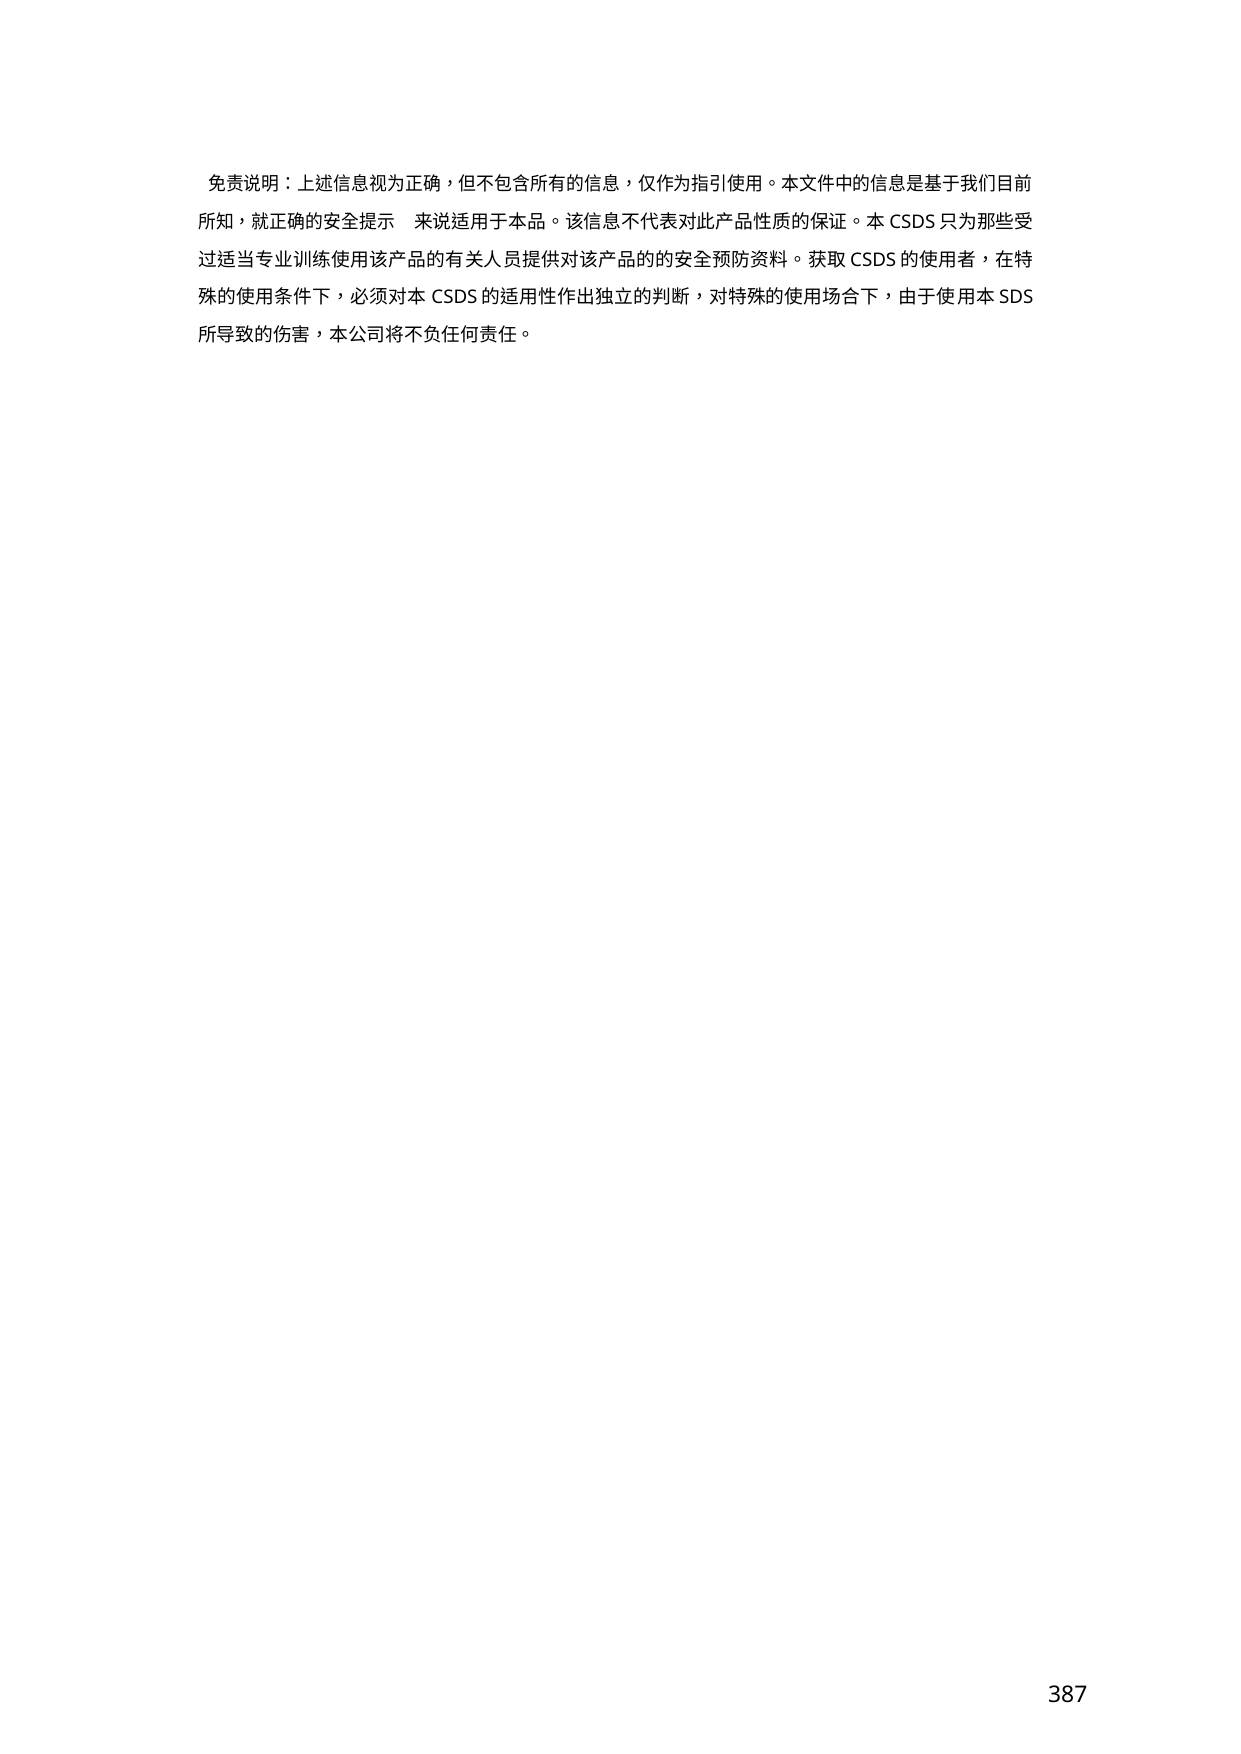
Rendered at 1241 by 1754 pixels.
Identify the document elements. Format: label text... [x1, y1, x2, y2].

text 免责说明：上述信息视为正确，但不包含所有的信息，仅作为指引使用。本文件中的信息是基于我们目前所知，就正确的安全提示 来说适用于本品。该信息不代表对此产品性质的保证。本CSDS只为那些受过适当专业训练使用该产品的有关人员提供对该产品的的安全预防资料。获取CSDS的使用者，在特殊的使用条件下，必须对本CSDS的适用性作出独立的判断，对特殊的使用场合下，由于使用本SDS所导致的伤害，本公司将不负任何责任。 [198, 167, 1033, 350]
